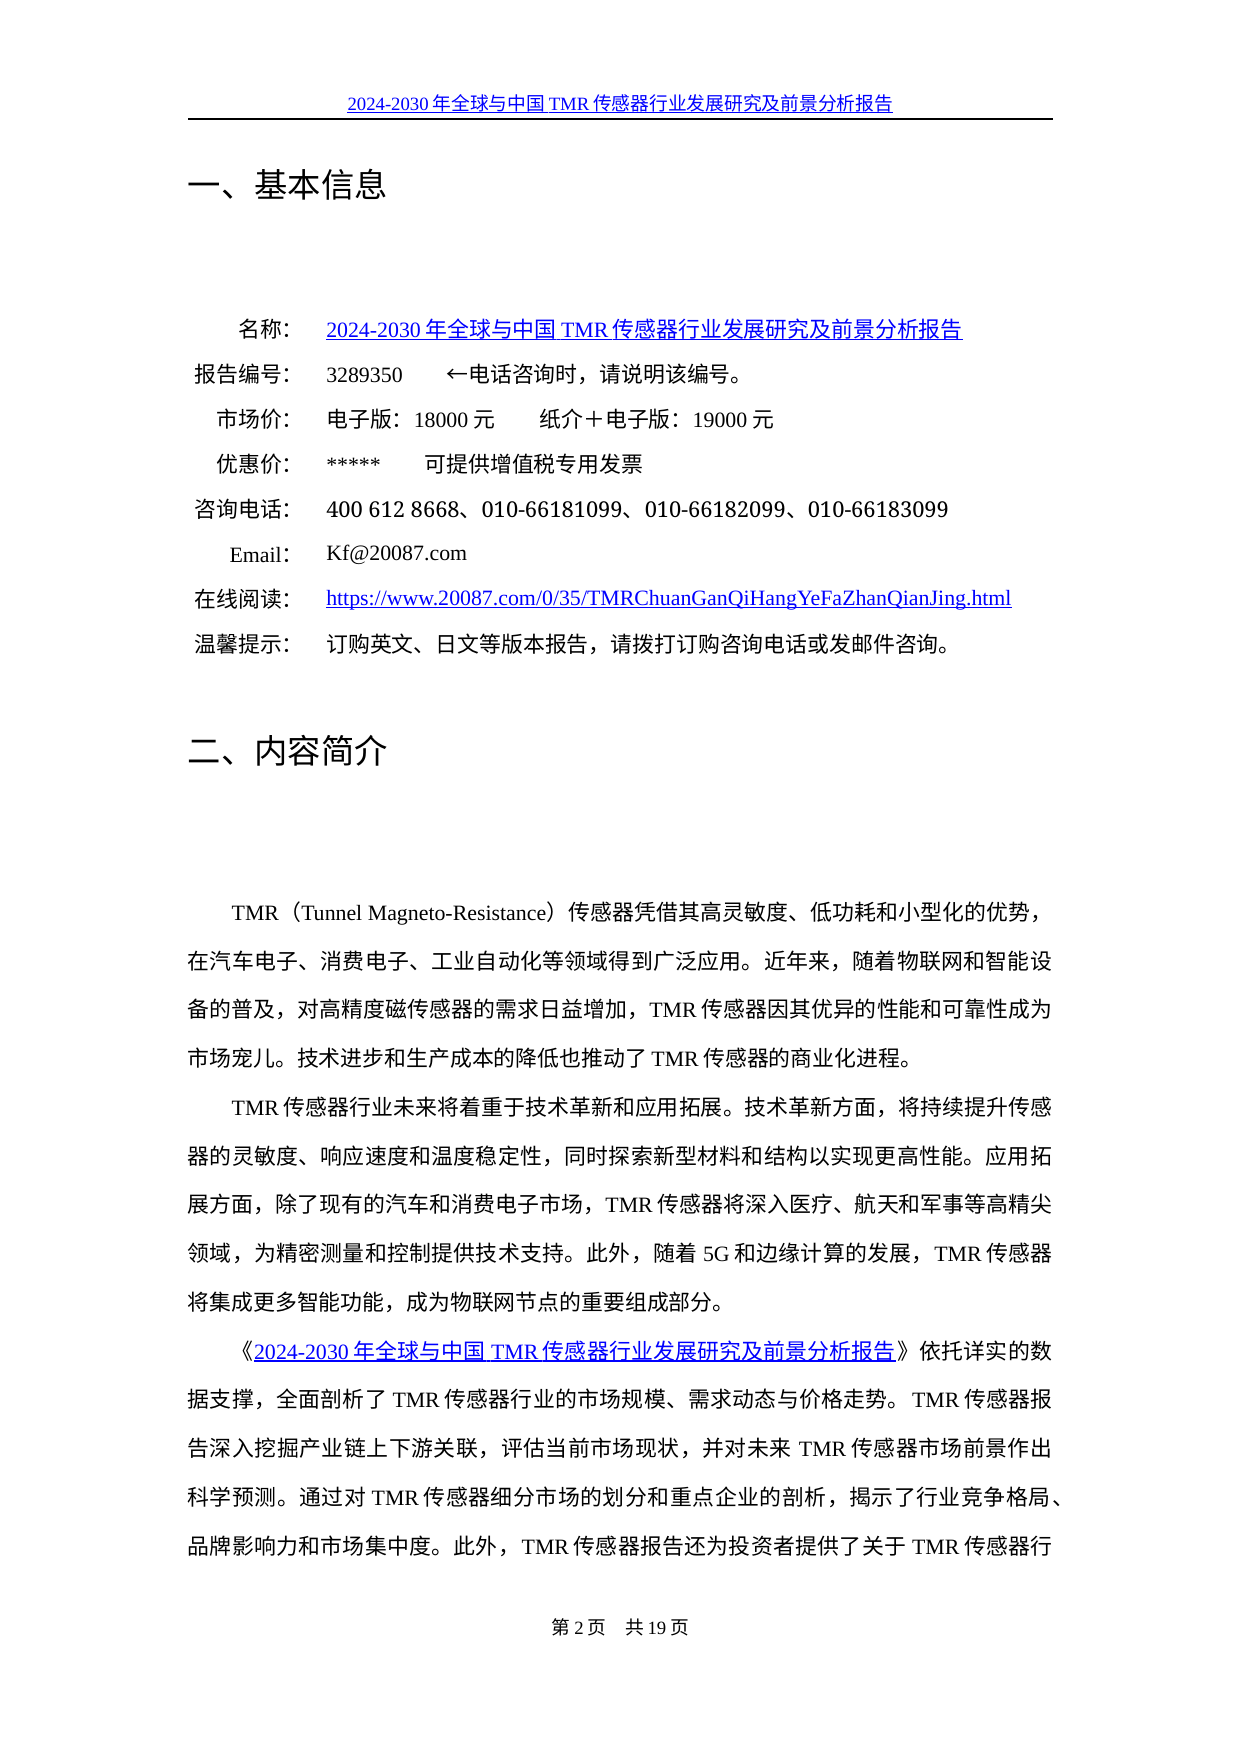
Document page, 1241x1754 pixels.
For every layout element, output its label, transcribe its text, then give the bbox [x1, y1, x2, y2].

table_header 名称： [167, 312, 315, 357]
table_cell 市场价： [167, 402, 315, 447]
title 二、内容简介 [187, 717, 1053, 782]
table_cell 3289350 ←电话咨询时，请说明该编号。 [315, 357, 1073, 402]
table_cell 在线阅读： [167, 582, 315, 627]
table_cell 优惠价： [167, 447, 315, 492]
table_cell 温馨提示： [167, 627, 315, 672]
table_cell 400 612 8668、010-66181099、010-66182099、010-66183099 [315, 492, 1073, 537]
table_cell ***** 可提供增值税专用发票 [315, 447, 1073, 492]
table_cell 咨询电话： [167, 492, 315, 537]
table_cell Kf@20087.com [315, 537, 1073, 582]
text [187, 894, 1053, 1561]
table_header 2024-2030年全球与中国TMR传感器行业发展研究及前景分析报告 [315, 312, 1073, 357]
title 一、基本信息 [187, 150, 1053, 215]
table_cell 报告编号： [167, 357, 315, 402]
table_cell Email： [167, 537, 315, 582]
table_cell [315, 582, 1073, 627]
table_cell 电子版：18000 元 纸介＋电子版：19000 元 [315, 402, 1073, 447]
table_cell 订购英文、日文等版本报告，请拨打订购咨询电话或发邮件咨询。 [315, 627, 1073, 672]
